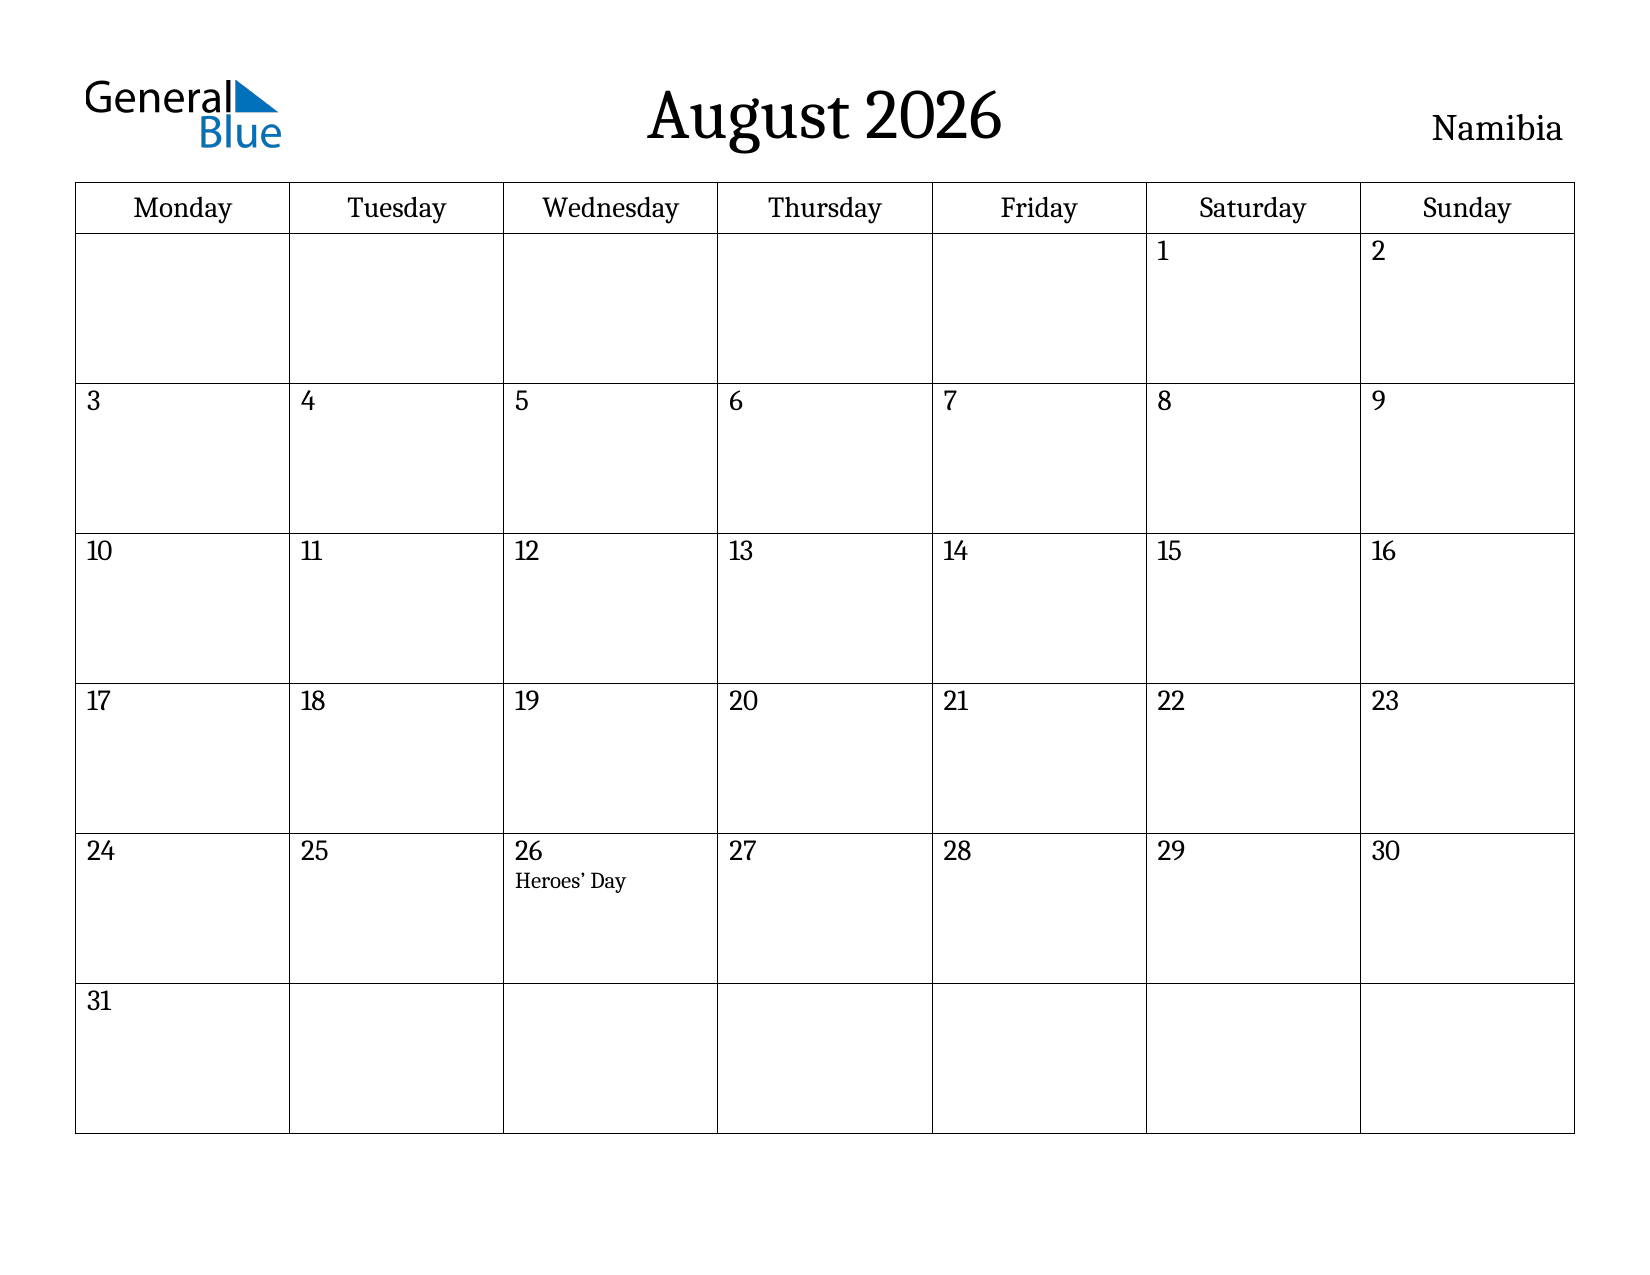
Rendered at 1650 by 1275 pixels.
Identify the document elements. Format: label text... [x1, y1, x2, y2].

table_cell [933, 1018, 1146, 1133]
table_cell [718, 567, 932, 683]
table_cell 19 [504, 684, 717, 717]
table_cell [504, 417, 717, 533]
table_cell [290, 868, 503, 983]
table_cell [504, 984, 717, 1017]
table_cell [1147, 567, 1360, 683]
table_cell 16 [1361, 534, 1574, 567]
table_cell [933, 984, 1146, 1017]
table_cell 26 [504, 834, 717, 867]
table_cell [290, 234, 503, 267]
table_cell [1147, 267, 1360, 383]
table_cell [76, 868, 289, 983]
table_cell [1147, 417, 1360, 533]
table_cell [76, 567, 289, 683]
table_cell [290, 567, 503, 683]
table_cell [933, 267, 1146, 383]
table_cell [290, 984, 503, 1017]
table_cell 20 [718, 684, 932, 717]
table_cell [1147, 868, 1360, 983]
table_cell [504, 267, 717, 383]
table_cell 5 [504, 384, 717, 417]
table_cell [290, 417, 503, 533]
table_cell 18 [290, 684, 503, 717]
table_cell [76, 267, 289, 383]
table_cell 28 [933, 834, 1146, 867]
table_cell 14 [933, 534, 1146, 567]
table_cell 15 [1147, 534, 1360, 567]
table_cell [504, 717, 717, 833]
table_cell [1361, 1018, 1574, 1133]
table_cell [76, 1018, 289, 1133]
table_cell 13 [718, 534, 932, 567]
table_cell Tuesday [290, 183, 503, 233]
table_cell [933, 717, 1146, 833]
table_header August 2026 [504, 75, 1146, 182]
table_cell 4 [290, 384, 503, 417]
table_cell Sunday [1361, 183, 1574, 233]
table_cell 1 [1147, 234, 1360, 267]
table_cell 21 [933, 684, 1146, 717]
table_cell [504, 234, 717, 267]
table_cell Heroes’ Day [504, 868, 717, 983]
table_cell [718, 234, 932, 267]
table_cell [933, 234, 1146, 267]
table_cell [76, 417, 289, 533]
table_cell [1361, 267, 1574, 383]
table_cell [76, 234, 289, 267]
table_cell 11 [290, 534, 503, 567]
table_cell [1361, 567, 1574, 683]
table_cell 27 [718, 834, 932, 867]
table_header [76, 75, 503, 182]
table_header Namibia [1146, 75, 1574, 182]
table_cell Wednesday [504, 183, 717, 233]
table_cell [504, 1018, 717, 1133]
table_cell Friday [933, 183, 1146, 233]
table_cell [1147, 1018, 1360, 1133]
table_cell 25 [290, 834, 503, 867]
table_cell 6 [718, 384, 932, 417]
picture [86, 80, 281, 148]
table_cell Monday [76, 183, 289, 233]
table_cell Thursday [718, 183, 932, 233]
table_cell [290, 717, 503, 833]
table_cell [718, 868, 932, 983]
table_cell [504, 567, 717, 683]
table_cell 22 [1147, 684, 1360, 717]
table_cell [1147, 984, 1360, 1017]
table_cell [1361, 984, 1574, 1017]
table_cell 3 [76, 384, 289, 417]
table_cell [933, 868, 1146, 983]
table_cell [718, 1018, 932, 1133]
table_cell 2 [1361, 234, 1574, 267]
table_cell 24 [76, 834, 289, 867]
table_cell 10 [76, 534, 289, 567]
table_cell [1361, 868, 1574, 983]
table_cell 29 [1147, 834, 1360, 867]
table_cell [1147, 717, 1360, 833]
table_cell [718, 717, 932, 833]
table_cell 17 [76, 684, 289, 717]
table_cell 23 [1361, 684, 1574, 717]
table_cell 12 [504, 534, 717, 567]
table_cell [76, 717, 289, 833]
table_cell 8 [1147, 384, 1360, 417]
table_cell [290, 1018, 503, 1133]
table_cell [718, 417, 932, 533]
table_cell [290, 267, 503, 383]
table_cell [718, 984, 932, 1017]
table_cell [718, 267, 932, 383]
table_cell [1361, 417, 1574, 533]
table_cell [1361, 717, 1574, 833]
table_cell 31 [76, 984, 289, 1017]
table_cell 9 [1361, 384, 1574, 417]
table_cell 30 [1361, 834, 1574, 867]
table_cell 7 [933, 384, 1146, 417]
table_cell Saturday [1147, 183, 1360, 233]
table_cell [933, 567, 1146, 683]
table_cell [933, 417, 1146, 533]
